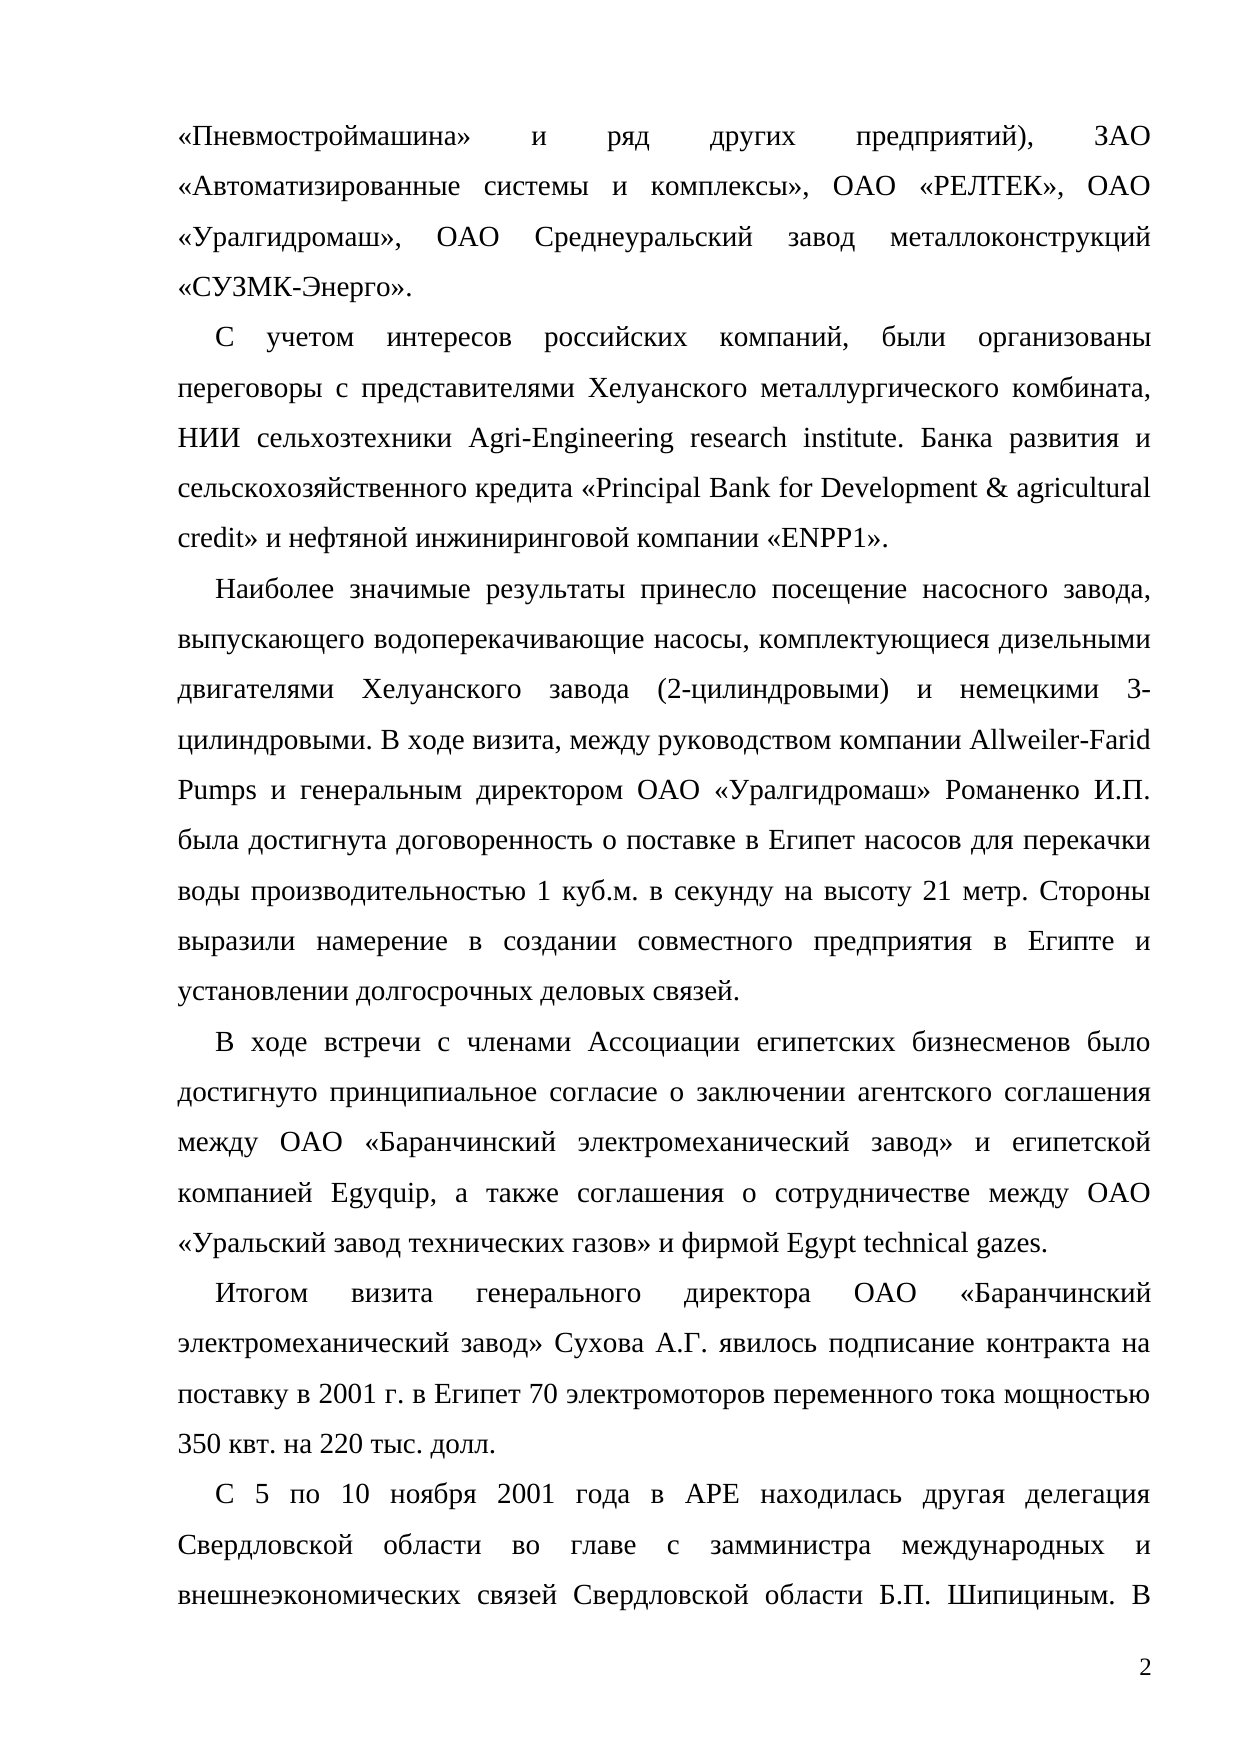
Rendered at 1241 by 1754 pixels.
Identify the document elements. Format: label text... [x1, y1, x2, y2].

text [177, 118, 1152, 303]
text С учетом интересов российских компаний, были организованы переговоры с представителями Хелуанского металлургического комбината, НИИ сельхозтехники Agri-Engineering research institute. Банка развития и сельскохозяйственного кредита «Principal Bank for Development & agricultural credit» и нефтяной инжиниринговой компании «ENPP1». [177, 319, 1152, 554]
text В ходе встречи с членами Ассоциации египетских бизнесменов было достигнуто принципиальное согласие о заключении агентского соглашения между ОАО «Баранчинский электромеханический завод» и египетской компанией Egyquip, а также соглашения о сотрудничестве между ОАО «Уральский завод технических газов» и фирмой Egypt technical gazes. [177, 1024, 1152, 1258]
text Наиболее значимые результаты принесло посещение насосного завода, выпускающего водоперекачивающие насосы, комплектующиеся дизельными двигателями Хелуанского завода (2-цилиндровыми) и немецкими 3-цилиндровыми. В ходе визита, между руководством компании Allweiler-Farid Pumps и генеральным директором ОАО «Уралгидромаш» Романенко И.П. была достигнута договоренность о поставке в Египет насосов для перекачки воды производительностью 1 куб.м. в секунду на высоту 21 метр. Стороны выразили намерение в создании совместного предприятия в Египте и установлении долгосрочных деловых связей. [177, 571, 1152, 1007]
text Итогом визита генерального директора ОАО «Баранчинский электромеханический завод» Сухова А.Г. явилось подписание контракта на поставку в 2001 г. в Египет 70 электромоторов переменного тока мощностью 350 квт. на 220 тыс. долл. [177, 1275, 1152, 1460]
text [177, 1477, 1152, 1611]
